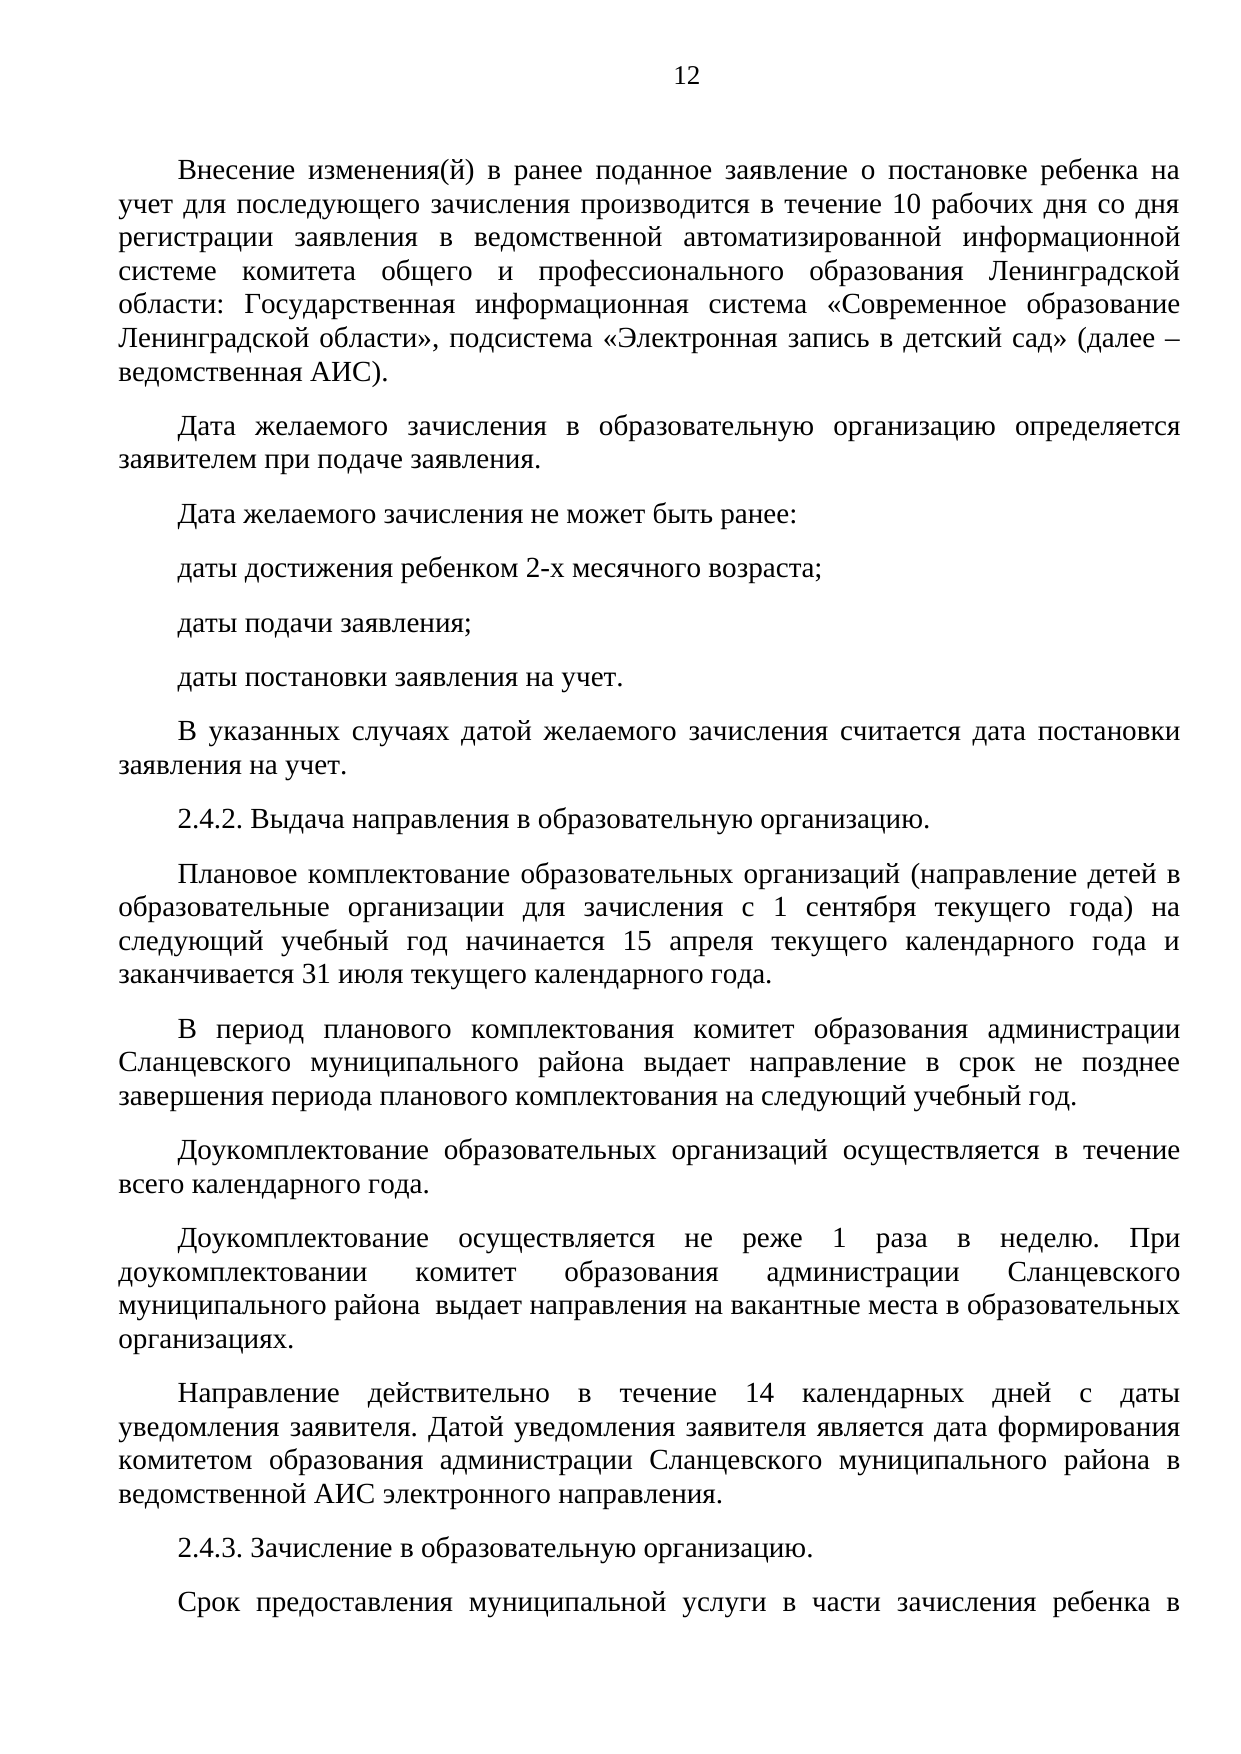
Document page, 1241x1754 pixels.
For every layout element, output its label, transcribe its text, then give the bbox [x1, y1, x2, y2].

text 2.4.3. Зачисление в образовательную организацию. [118, 1530, 1181, 1564]
text Доукомплектование образовательных организаций осуществляется в течение всего календарного года. [118, 1132, 1181, 1199]
text даты достижения ребенком 2-х месячного возраста; [118, 550, 1181, 584]
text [118, 1584, 1181, 1618]
text Внесение изменения(й) в ранее поданное заявление о постановке ребенка на учет для последующего зачисления производится в течение 10 рабочих дня со дня регистрации заявления в ведомственной автоматизированной информационной системе комитета общего и профессионального образования Ленинградской области: Государственная информационная система «Современное образование Ленинградской области», подсистема «Электронная запись в детский сад» (далее – ведомственная АИС). [118, 152, 1181, 387]
text В период планового комплектования комитет образования администрации Сланцевского муниципального района выдает направление в срок не позднее завершения периода планового комплектования на следующий учебный год. [118, 1011, 1181, 1111]
text Направление действительно в течение 14 календарных дней с даты уведомления заявителя. Датой уведомления заявителя является дата формирования комитетом образования администрации Сланцевского муниципального района в ведомственной АИС электронного направления. [118, 1375, 1181, 1509]
text Дата желаемого зачисления в образовательную организацию определяется заявителем при подаче заявления. [118, 408, 1181, 475]
text В указанных случаях датой желаемого зачисления считается дата постановки заявления на учет. [118, 713, 1181, 781]
text даты постановки заявления на учет. [118, 659, 1181, 693]
text Доукомплектование осуществляется не реже 1 раза в неделю. При доукомплектовании комитет образования администрации Сланцевского муниципального района выдает направления на вакантные места в образовательных организациях. [118, 1220, 1181, 1354]
text 2.4.2. Выдача направления в образовательную организацию. [118, 801, 1181, 835]
text даты подачи заявления; [118, 605, 1181, 638]
text Дата желаемого зачисления не может быть ранее: [118, 496, 1181, 529]
text Плановое комплектование образовательных организаций (направление детей в образовательные организации для зачисления с 1 сентября текущего года) на следующий учебный год начинается 15 апреля текущего календарного года и заканчивается 31 июля текущего календарного года. [118, 856, 1181, 990]
